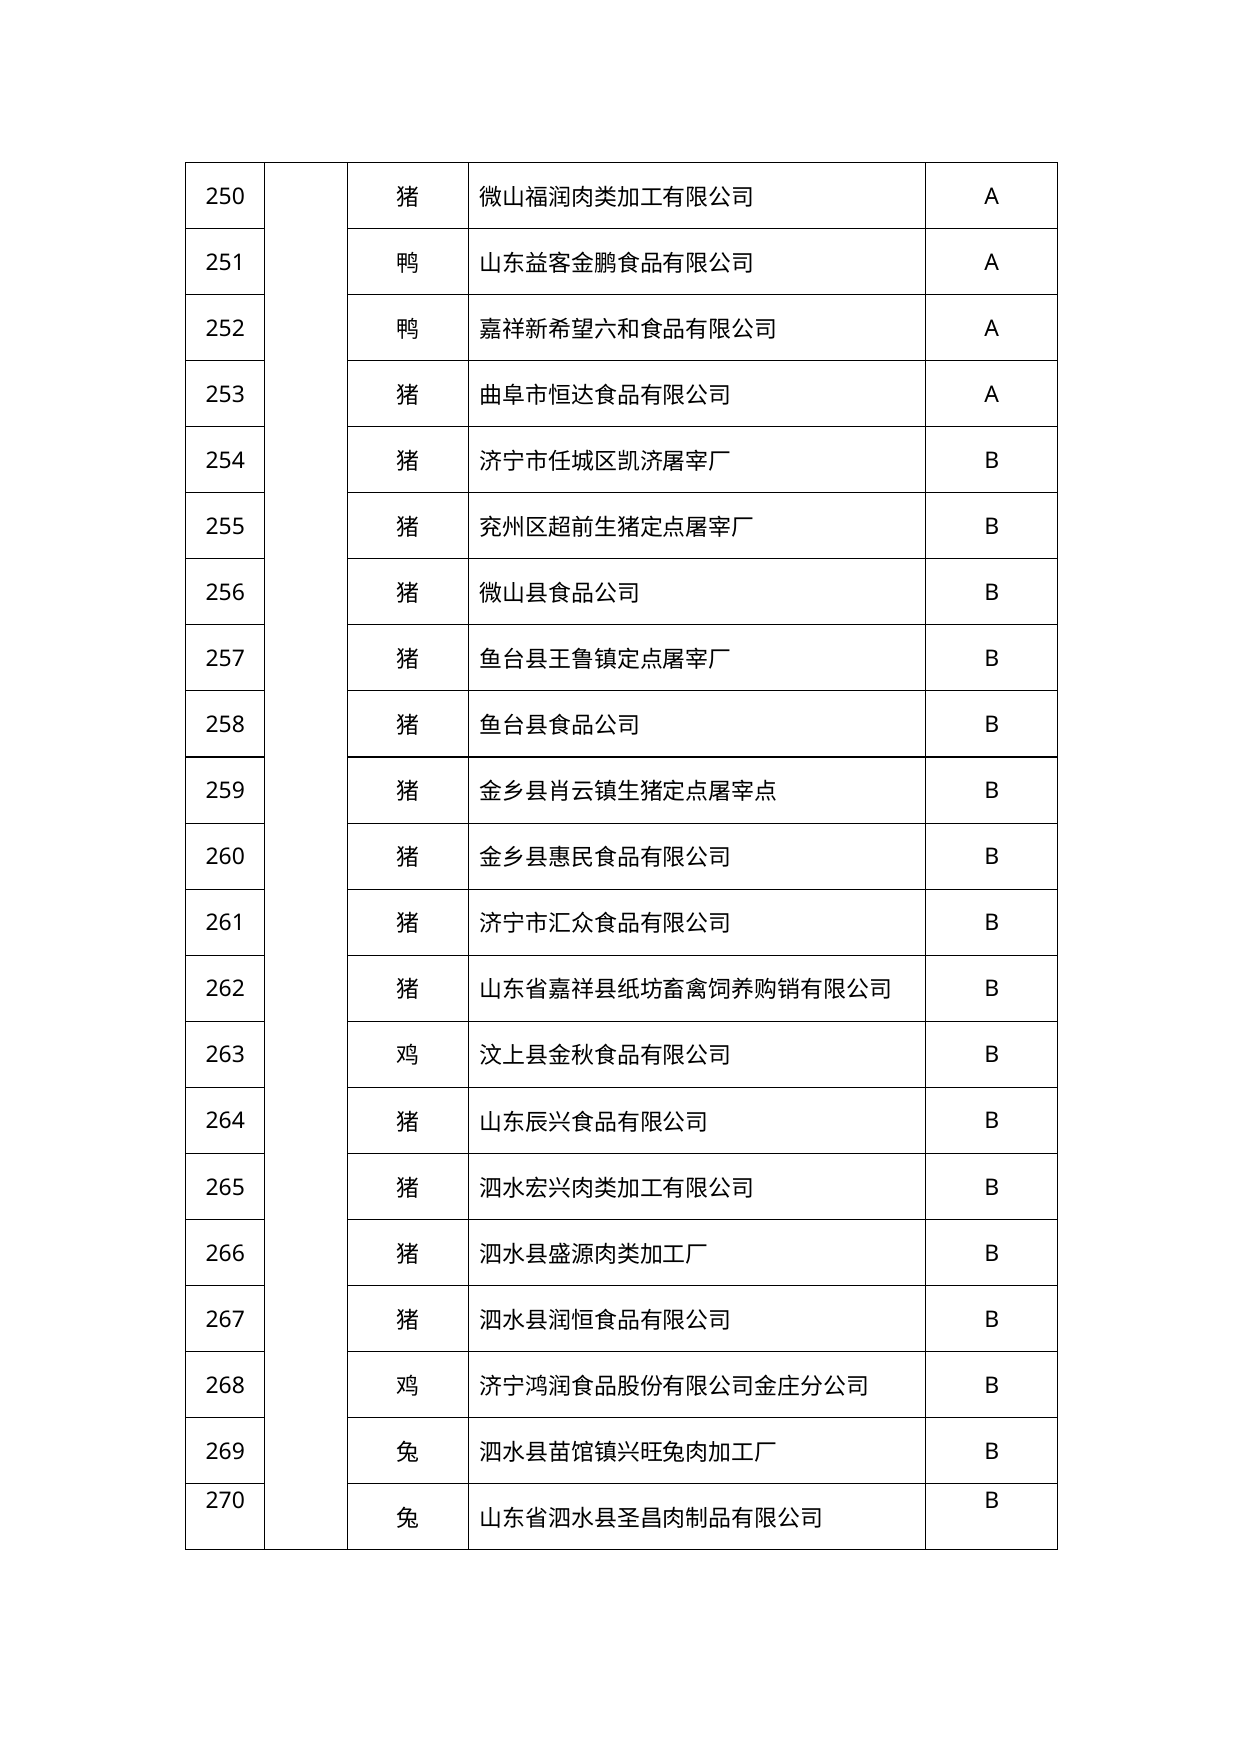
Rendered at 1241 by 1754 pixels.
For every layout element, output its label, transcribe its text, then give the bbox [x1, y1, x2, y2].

table_cell 269 [186, 1418, 264, 1483]
table_cell 261 [186, 890, 264, 954]
table_cell B [926, 1088, 1057, 1153]
table_cell 257 [186, 625, 264, 690]
table_cell 猪 [348, 758, 468, 822]
table_cell 汶上县金秋食品有限公司 [469, 1022, 925, 1087]
table_cell 山东辰兴食品有限公司 [469, 1088, 925, 1153]
table_cell 251 [186, 229, 264, 294]
table_cell 济宁市汇众食品有限公司 [469, 890, 925, 954]
table_cell B [926, 1352, 1057, 1417]
table_cell B [926, 1154, 1057, 1219]
table_cell 泗水县盛源肉类加工厂 [469, 1220, 925, 1285]
table_cell 猪 [348, 559, 468, 624]
table_cell 猪 [348, 1088, 468, 1153]
table_cell 猪 [348, 361, 468, 426]
table_cell B [926, 559, 1057, 624]
table_cell 山东省嘉祥县纸坊畜禽饲养购销有限公司 [469, 956, 925, 1021]
table_cell 曲阜市恒达食品有限公司 [469, 361, 925, 426]
table_cell 鸡 [348, 1352, 468, 1417]
table_cell B [926, 956, 1057, 1021]
table_cell 微山县食品公司 [469, 559, 925, 624]
table_cell 猪 [348, 691, 468, 756]
table_cell 262 [186, 956, 264, 1021]
table_cell 259 [186, 758, 264, 822]
table_cell 猪 [348, 427, 468, 492]
table_cell B [926, 1022, 1057, 1087]
table_cell B [926, 1286, 1057, 1351]
table_cell 猪 [348, 1154, 468, 1219]
table_cell 泗水宏兴肉类加工有限公司 [469, 1154, 925, 1219]
table_cell 猪 [348, 1220, 468, 1285]
table_cell 猪 [348, 163, 468, 228]
table_cell 金乡县惠民食品有限公司 [469, 824, 925, 888]
table_cell 263 [186, 1022, 264, 1087]
table_cell 兖州区超前生猪定点屠宰厂 [469, 493, 925, 558]
table_cell 兔 [348, 1484, 468, 1549]
table_cell B [926, 1220, 1057, 1285]
table_cell A [926, 361, 1057, 426]
table_cell 猪 [348, 956, 468, 1021]
table_cell 256 [186, 559, 264, 624]
table_cell 266 [186, 1220, 264, 1285]
table_cell 250 [186, 163, 264, 228]
table_cell 山东省泗水县圣昌肉制品有限公司 [469, 1484, 925, 1549]
table_cell 猪 [348, 824, 468, 888]
table_cell B [926, 493, 1057, 558]
table_cell 鸡 [348, 1022, 468, 1087]
table_cell 264 [186, 1088, 264, 1153]
table_cell 268 [186, 1352, 264, 1417]
table_cell 255 [186, 493, 264, 558]
table_cell 254 [186, 427, 264, 492]
table_cell 济宁鸿润食品股份有限公司金庄分公司 [469, 1352, 925, 1417]
table_cell B [926, 890, 1057, 954]
table_cell 鸭 [348, 295, 468, 360]
table_cell B [926, 824, 1057, 888]
table_cell B [926, 691, 1057, 756]
table_cell 270 [186, 1484, 264, 1549]
table_cell B [926, 1484, 1057, 1549]
table_cell 猪 [348, 890, 468, 954]
table_cell 兔 [348, 1418, 468, 1483]
table_cell A [926, 229, 1057, 294]
table_cell 微山福润肉类加工有限公司 [469, 163, 925, 228]
table_cell 258 [186, 691, 264, 756]
table_cell 265 [186, 1154, 264, 1219]
table_cell 260 [186, 824, 264, 888]
table_cell B [926, 427, 1057, 492]
table_cell B [926, 758, 1057, 822]
table_cell A [926, 163, 1057, 228]
table_cell B [926, 1418, 1057, 1483]
table_cell A [926, 295, 1057, 360]
table_cell 253 [186, 361, 264, 426]
table_cell 鱼台县食品公司 [469, 691, 925, 756]
table_cell B [926, 625, 1057, 690]
table_cell 猪 [348, 1286, 468, 1351]
table_cell 济宁市任城区凯济屠宰厂 [469, 427, 925, 492]
table_cell 鱼台县王鲁镇定点屠宰厂 [469, 625, 925, 690]
table_cell 金乡县肖云镇生猪定点屠宰点 [469, 758, 925, 822]
table_cell 泗水县润恒食品有限公司 [469, 1286, 925, 1351]
table_cell 鸭 [348, 229, 468, 294]
table_cell 252 [186, 295, 264, 360]
table_cell 267 [186, 1286, 264, 1351]
table_cell 嘉祥新希望六和食品有限公司 [469, 295, 925, 360]
table_cell 山东益客金鹏食品有限公司 [469, 229, 925, 294]
table_cell 猪 [348, 493, 468, 558]
table_cell 泗水县苗馆镇兴旺兔肉加工厂 [469, 1418, 925, 1483]
table_cell 猪 [348, 625, 468, 690]
